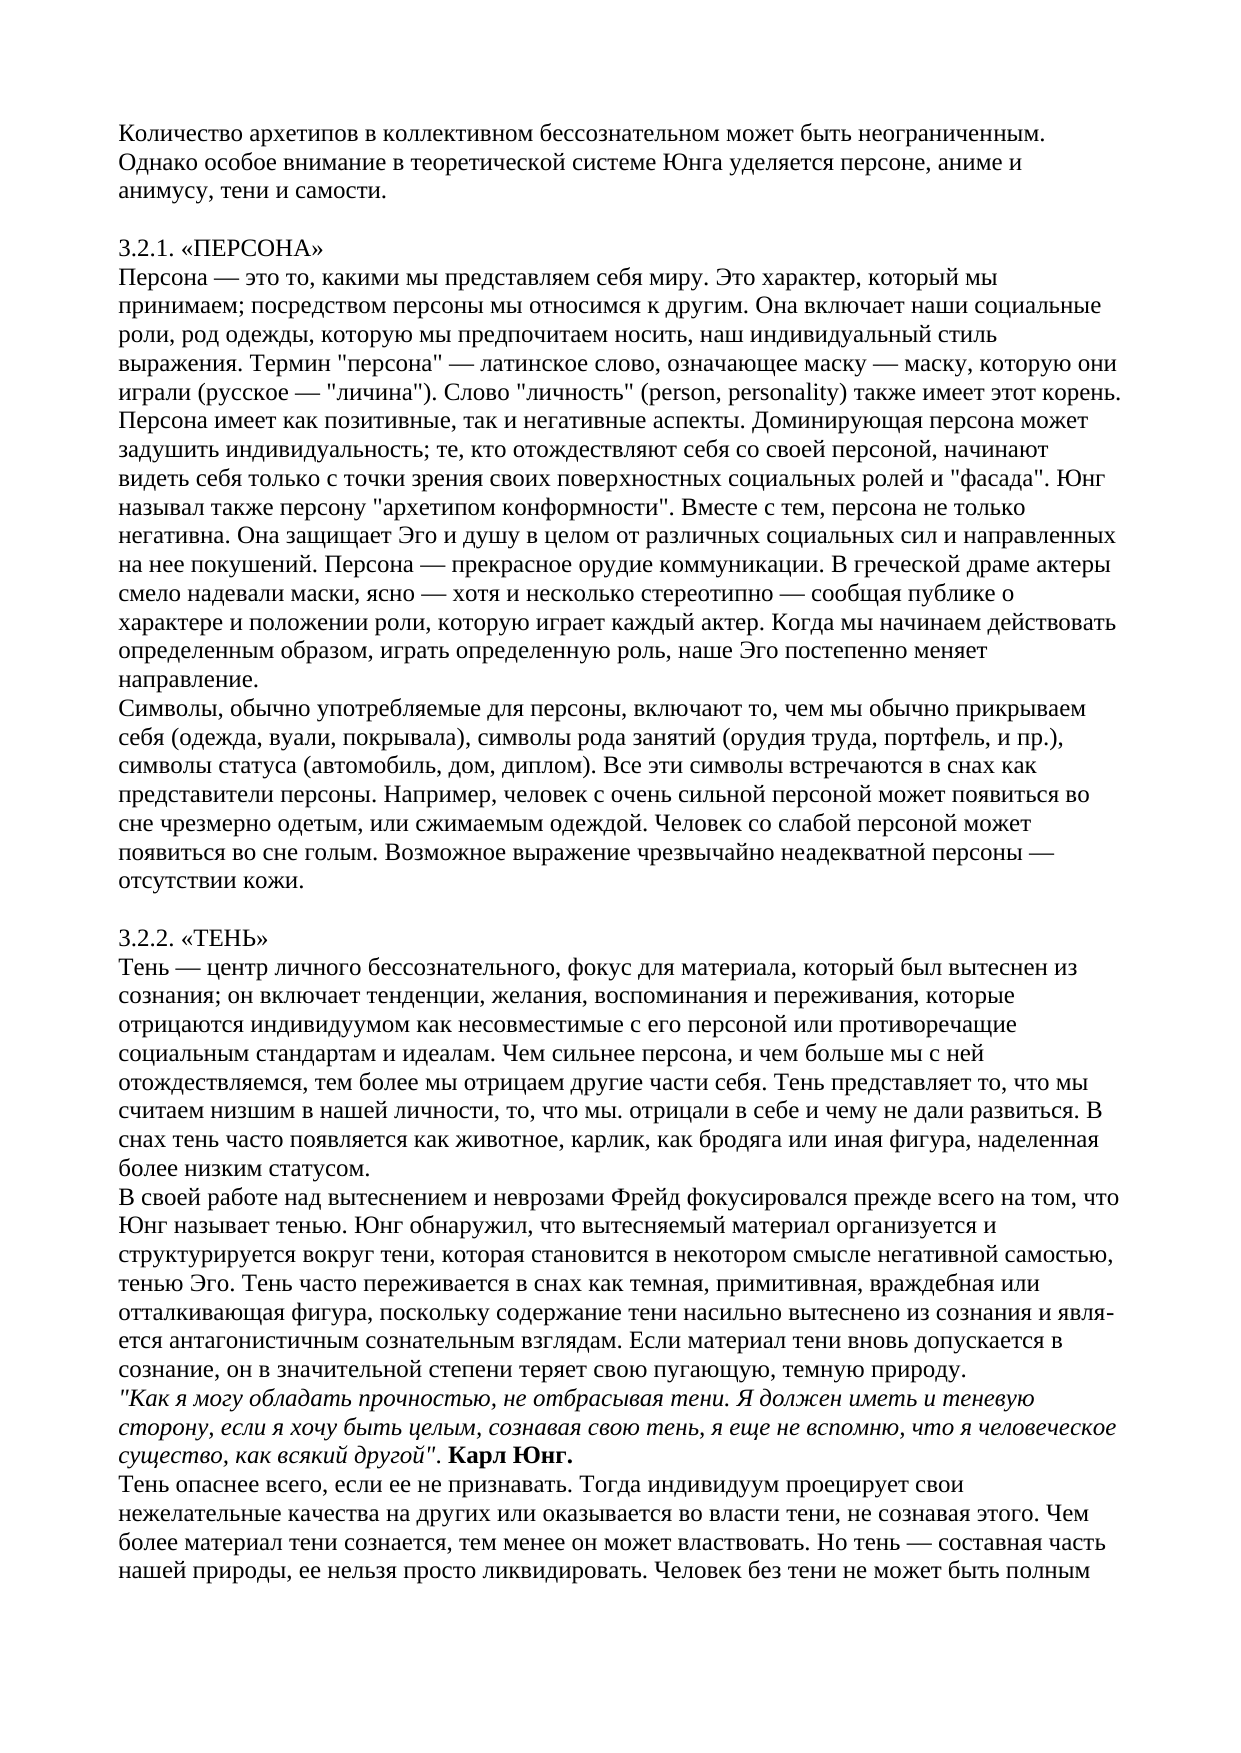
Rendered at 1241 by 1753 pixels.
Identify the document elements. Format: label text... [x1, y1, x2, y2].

text Тень — центр личного бессознательного, фокус для материала, который был вытеснен из сознания; он включает тенденции, желания, воспоминания и переживания, которые отрицаются индивидуумом как несовместимые с его персоной или противоречащие социальным стандартам и идеалам. Чем сильнее персона, и чем больше мы с ней отождествляемся, тем более мы отрицаем другие части себя. Тень представляет то, что мы считаем низшим в нашей личности, то, что мы. отрицали в себе и чему не дали развиться. В снах тень часто появляется как животное, карлик, как бродяга или иная фигура, наделенная более низким статусом. [118, 952, 1122, 1182]
text Персона имеет как позитивные, так и негативные аспекты. Доминирующая персона может задушить индивидуальность; те, кто отождествляют себя со своей персоной, начинают видеть себя только с точки зрения своих поверхностных социальных ролей и "фасада". Юнг называл также персону "архетипом конформности". Вместе с тем, персона не только негативна. Она защищает Эго и душу в целом от различных социальных сил и направленных на нее покушений. Персона — прекрасное орудие коммуникации. В греческой драме актеры смело надевали маски, ясно — хотя и несколько стереотипно — сообщая публике о характере и положении роли, которую играет каждый актер. Когда мы начинаем действовать определенным образом, играть определенную роль, наше Эго постепенно меняет направление. [118, 406, 1122, 693]
text Количество архетипов в коллективном бессознательном может быть неограниченным. Однако особое внимание в теоретической системе Юнга уделяется персоне, аниме и анимусу, тени и самости. [118, 118, 1122, 204]
text Символы, обычно употребляемые для персоны, включают то, чем мы обычно прикрываем себя (одежда, вуали, покрывала), символы рода занятий (орудия труда, портфель, и пр.), символы статуса (автомобиль, дом, диплом). Все эти символы встречаются в снах как представители персоны. Например, человек с очень сильной персоной может появиться во сне чрезмерно одетым, или сжимаемым одеждой. Человек со слабой персоной может появиться во сне голым. Возможное выражение чрезвычайно неадекватной персоны — отсутствии кожи. [118, 693, 1122, 894]
text 3.2.2. «ТЕНЬ» [118, 923, 1122, 952]
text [118, 1469, 1122, 1584]
text "Как я могу обладать прочностью, не отбрасывая тени. Я должен иметь и теневую сторону, если я хочу быть целым, сознавая свою тень, я еще не вспомню, что я человеческое существо, как всякий другой". Карл Юнг. [118, 1383, 1122, 1469]
text В своей работе над вытеснением и неврозами Фрейд фокусировался прежде всего на том, что Юнг называет тенью. Юнг обнаружил, что вытесняемый материал организуется и структурируется вокруг тени, которая становится в некотором смысле негативной самостью, тенью Эго. Тень часто переживается в снах как темная, примитивная, враждебная или отталкивающая фигура, поскольку содержание тени насильно вытеснено из сознания и является антагонистичным сознательным взглядам. Если материал тени вновь допускается в сознание, он в значительной степени теряет свою пугающую, темную природу. [118, 1182, 1122, 1383]
text Персона — это то, какими мы представляем себя миру. Это характер, который мы принимаем; посредством персоны мы относимся к другим. Она включает наши социальные роли, род одежды, которую мы предпочитаем носить, наш индивидуальный стиль выражения. Термин "персона" — латинское слово, означающее маску — маску, которую они играли (русское — "личина"). Слово "личность" (person, personality) также имеет этот корень. [118, 262, 1122, 406]
text 3.2.1. «ПЕРСОНА» [118, 233, 1122, 262]
